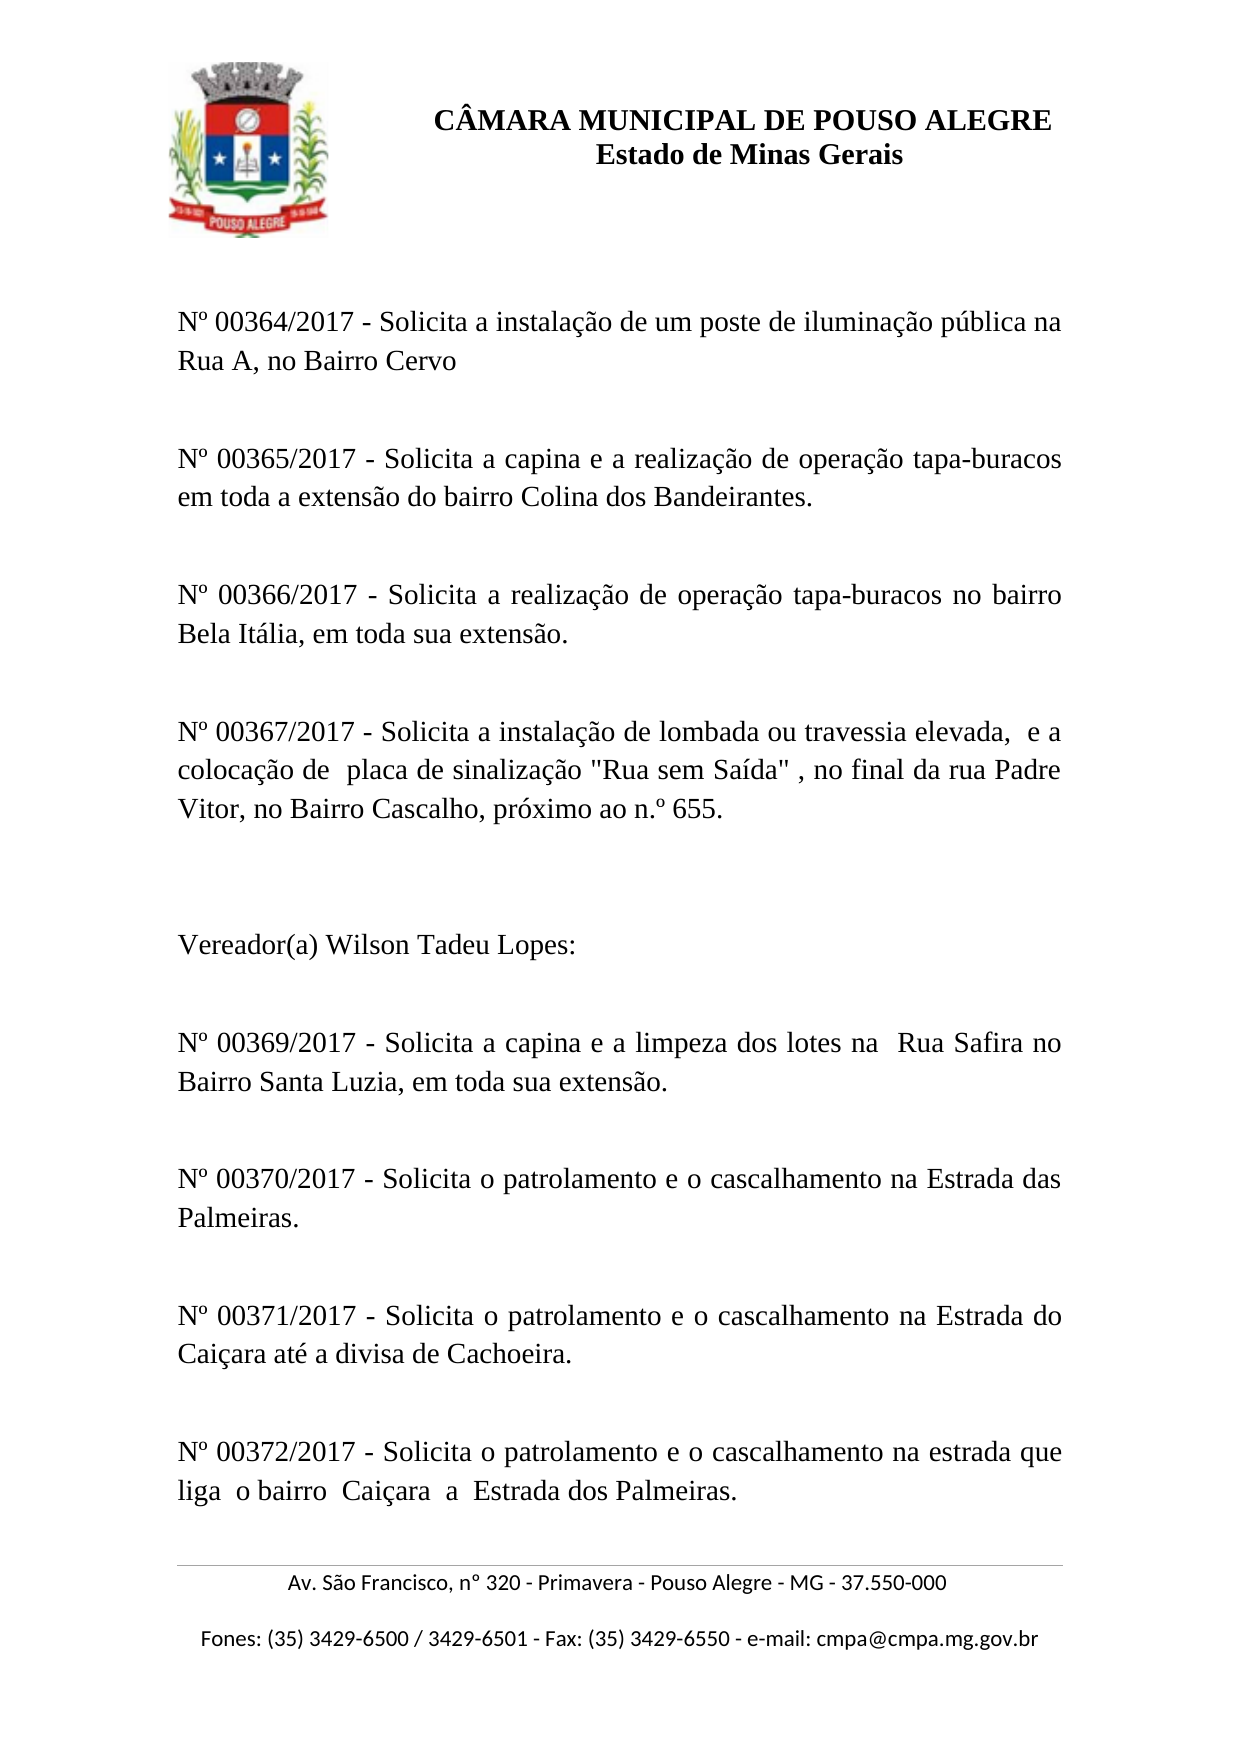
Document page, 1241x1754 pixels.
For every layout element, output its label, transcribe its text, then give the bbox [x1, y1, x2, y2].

text Nº 00366/2017 - Solicita a realização de operação tapa-buracos no bairro Bela Itália, em toda sua extensão. [177, 539, 1063, 649]
text Nº 00365/2017 - Solicita a capina e a realização de operação tapa-buracos em toda a extensão do bairro Colina dos Bandeirantes. [177, 402, 1063, 513]
text Vereador(a) Wilson Tadeu Lopes: [177, 850, 1063, 961]
picture [168, 62, 329, 238]
text Nº 00367/2017 - Solicita a instalação de lombada ou travessia elevada, e a colocação de placa de sinalização "Rua sem Saída" , no final da rua Padre Vitor, no Bairro Cascalho, próximo ao n.º 655. [177, 675, 1063, 824]
text Nº 00364/2017 - Solicita a instalação de um poste de iluminação pública na Rua A, no Bairro Cervo [177, 266, 1063, 376]
text Nº 00371/2017 - Solicita o patrolamento e o cascalhamento na Estrada do Caiçara até a divisa de Cachoeira. [177, 1259, 1063, 1370]
text Nº 00372/2017 - Solicita o patrolamento e o cascalhamento na estrada que liga o bairro Caiçara a Estrada dos Palmeiras. [177, 1396, 1063, 1507]
text Nº 00370/2017 - Solicita o patrolamento e o cascalhamento na Estrada das Palmeiras. [177, 1123, 1063, 1234]
text Nº 00369/2017 - Solicita a capina e a limpeza dos lotes na Rua Safira no Bairro Santa Luzia, em toda sua extensão. [177, 987, 1063, 1097]
